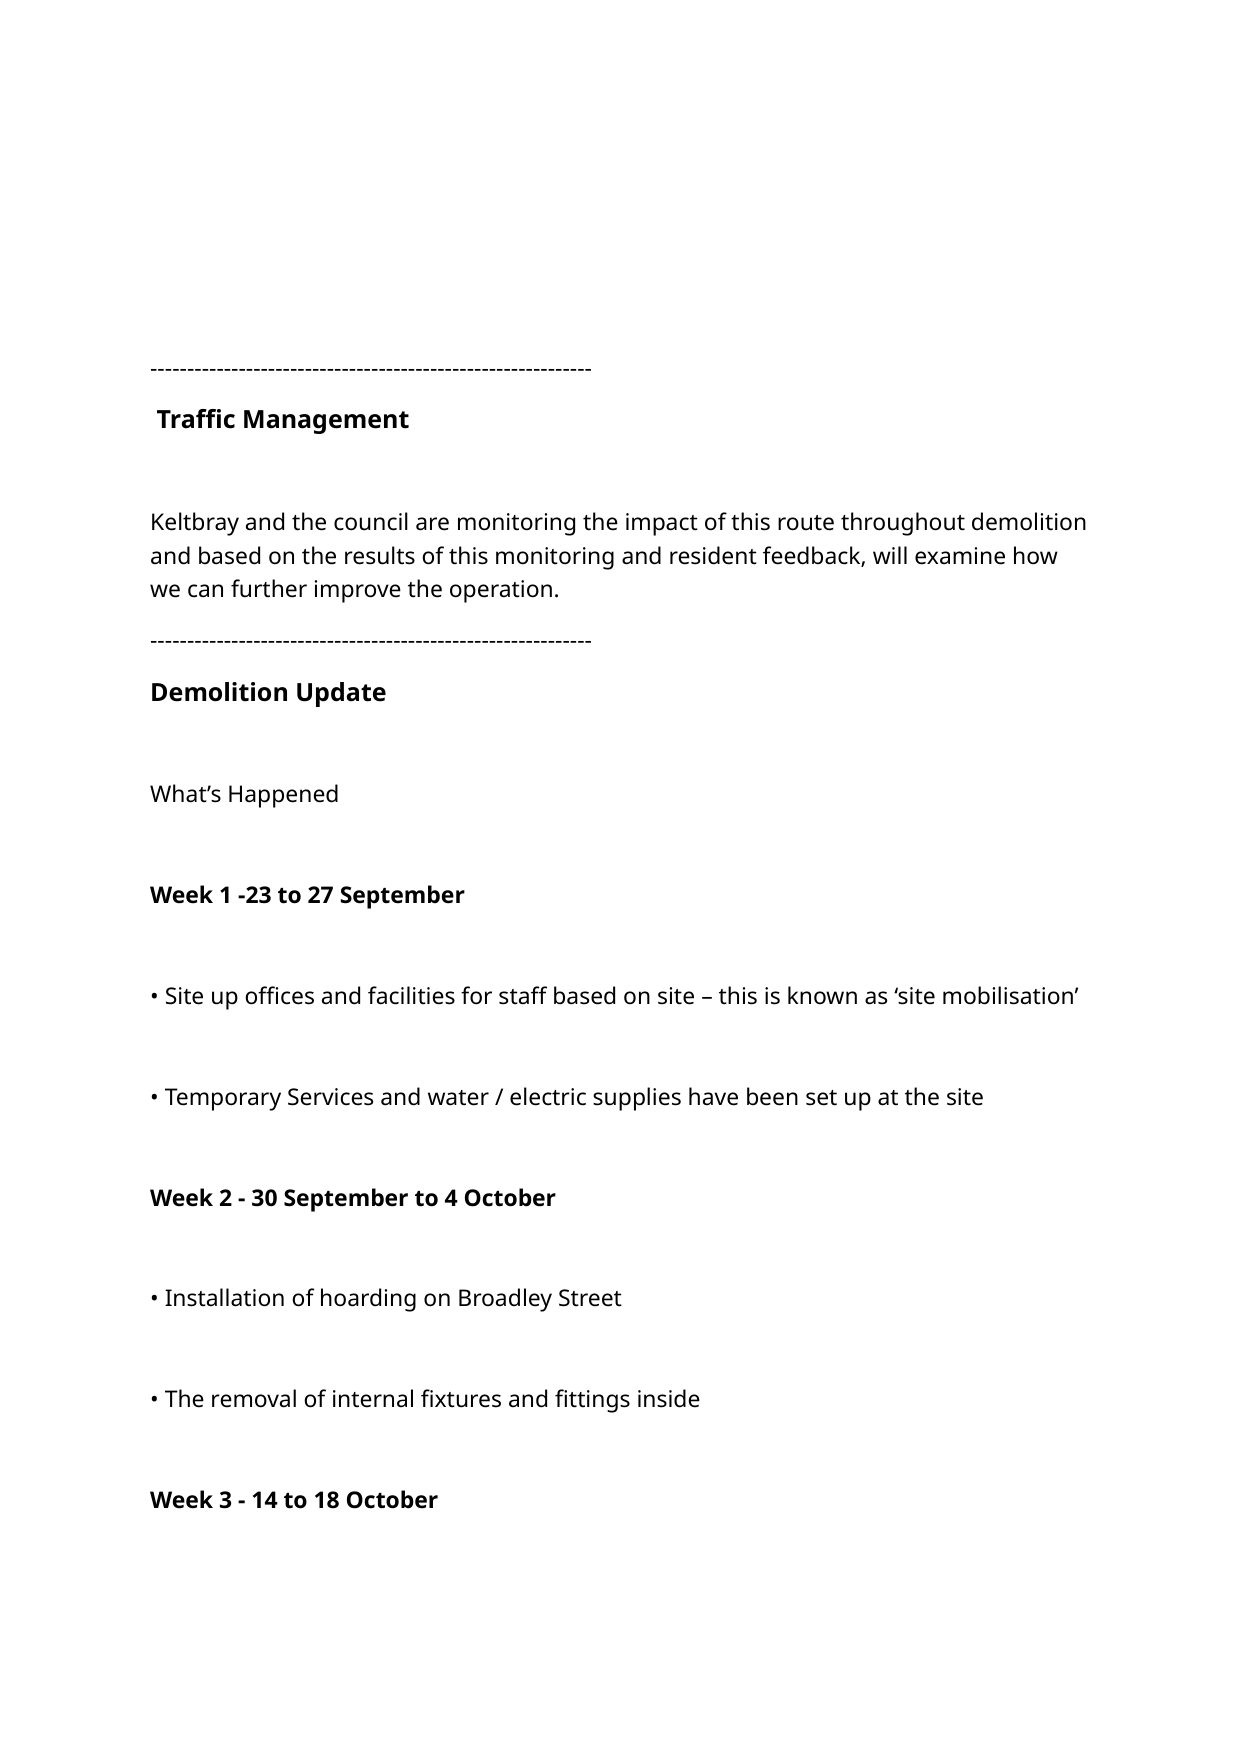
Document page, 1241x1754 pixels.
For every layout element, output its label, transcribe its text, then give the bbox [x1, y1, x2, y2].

text Week 3 - 14 to 18 October [150, 1484, 1090, 1515]
text What’s Happened [150, 778, 1090, 809]
text ------------------------------------------------------------ [150, 624, 1090, 655]
text • The removal of internal fixtures and fittings inside [150, 1383, 1090, 1414]
text • Site up offices and facilities for staff based on site – this is known as ‘site mobilisation’ [150, 980, 1090, 1011]
text • Installation of hoarding on Broadley Street [150, 1282, 1090, 1313]
text ------------------------------------------------------------ [150, 352, 1090, 383]
text Week 2 - 30 September to 4 October [150, 1181, 1090, 1213]
text Traffic Management [150, 402, 1090, 436]
text Keltbray and the council are monitoring the impact of this route throughout demolition and based on the results of this monitoring and resident feedback, will examine how we can further improve the operation. [150, 506, 1090, 605]
text Demolition Update [150, 674, 1090, 708]
text • Temporary Services and water / electric supplies have been set up at the site [150, 1081, 1090, 1112]
text Week 1 -23 to 27 September [150, 879, 1090, 910]
